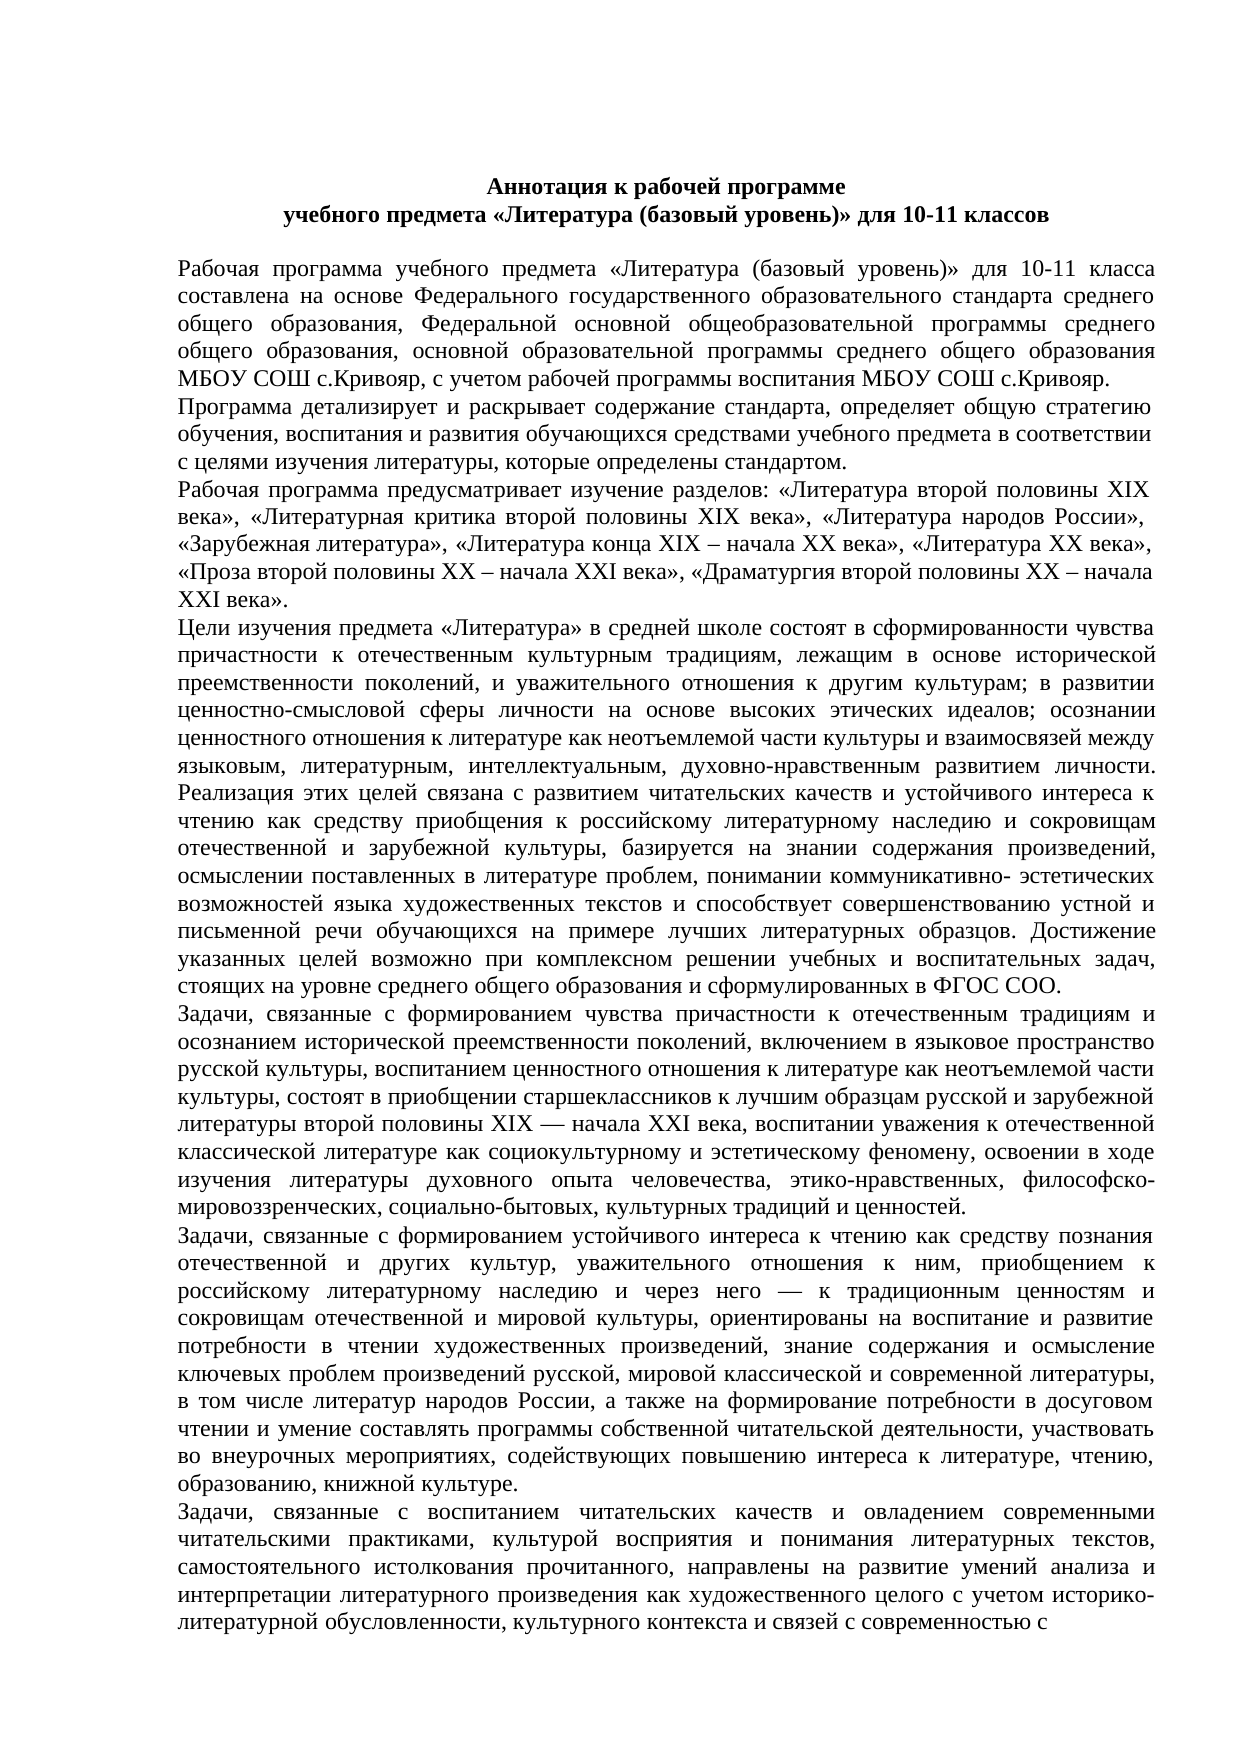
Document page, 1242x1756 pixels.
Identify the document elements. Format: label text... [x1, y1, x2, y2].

text Цели изучения предмета «Литература» в средней школе состоят в сформированности чувства причастности к отечественным культурным традициям, лежащим в основе исторической преемственности поколений, и уважительного отношения к другим культурам; в развитии ценностно-смысловой сферы личности на основе высоких этических идеалов; осознании ценностного отношения к литературе как неотъемлемой части культуры и взаимосвязей между языковым, литературным, интеллектуальным, духовно-нравственным развитием личности. Реализация этих целей связана с развитием читательских качеств и устойчивого интереса к чтению как средству приобщения к российскому литературному наследию и сокровищам отечественной и зарубежной культуры, базируется на знании содержания произведений, осмыслении поставленных в литературе проблем, понимании коммуникативно- эстетических возможностей языка художественных текстов и способствует совершенствованию устной и письменной речи обучающихся на примере лучших литературных образцов. Достижение указанных целей возможно при комплексном решении учебных и воспитательных задач, стоящих на уровне среднего общего образования и сформулированных в ФГОС СОО. [177, 613, 1156, 999]
text «Проза второй половины XX – начала XXI века», «Драматургия второй половины XX – начала XXI века». [177, 557, 1155, 613]
text учебного предмета «Литература (базовый уровень)» для 10-11 классов [271, 200, 1061, 227]
text Задачи, связанные с формированием чувства причастности к отечественным традициям и осознанием исторической преемственности поколений, включением в языковое пространство русской культуры, воспитанием ценностного отношения к литературе как неотъемлемой части культуры, состоят в приобщении старшеклассников к лучшим образцам русской и зарубежной литературы второй половины ХIХ — начала ХХI века, воспитании уважения к отечественной классической литературе как социокультурному и эстетическому феномену, освоении в ходе изучения литературы духовного опыта человечества, этико-нравственных, философско- мировоззренческих, социально-бытовых, культурных традиций и ценностей. [177, 999, 1156, 1220]
text Аннотация к рабочей программе [367, 172, 965, 199]
text «Зарубежная литература», «Литература конца XIX – начала XX века», «Литература XX века», [177, 530, 1169, 557]
text Задачи, связанные с воспитанием читательских качеств и овладением современными читательскими практиками, культурой восприятия и понимания литературных текстов, самостоятельного истолкования прочитанного, направлены на развитие умений анализа и интерпретации литературного произведения как художественного целого с учетом историко- литературной обусловленности, культурного контекста и связей с современностью с [177, 1497, 1155, 1635]
text Рабочая программа предусматривает изучение разделов: «Литература второй половины XIX века», «Литературная критика второй половины XIX века», «Литература народов России», [177, 474, 1151, 530]
text Задачи, связанные с формированием устойчивого интереса к чтению как средству познания отечественной и других культур, уважительного отношения к ним, приобщением к российскому литературному наследию и через него — к традиционным ценностям и сокровищам отечественной и мировой культуры, ориентированы на воспитание и развитие потребности в чтении художественных произведений, знание содержания и осмысление ключевых проблем произведений русской, мировой классической и современной литературы, в том числе литератур народов России, а также на формирование потребности в досуговом чтении и умение составлять программы собственной читательской деятельности, участвовать во внеурочных мероприятиях, содействующих повышению интереса к литературе, чтению, образованию, книжной культуре. [177, 1221, 1155, 1497]
text Рабочая программа учебного предмета «Литература (базовый уровень)» для 10-11 класса составлена на основе Федерального государственного образовательного стандарта среднего общего образования, Федеральной основной общеобразовательной программы среднего общего образования, основной образовательной программы среднего общего образования МБОУ СОШ с.Кривояр, с учетом рабочей программы воспитания МБОУ СОШ с.Кривояр. [177, 253, 1155, 392]
text Программа детализирует и раскрывает содержание стандарта, определяет общую стратегию обучения, воспитания и развития обучающихся средствами учебного предмета в соответствии с целями изучения литературы, которые определены стандартом. [177, 392, 1152, 474]
